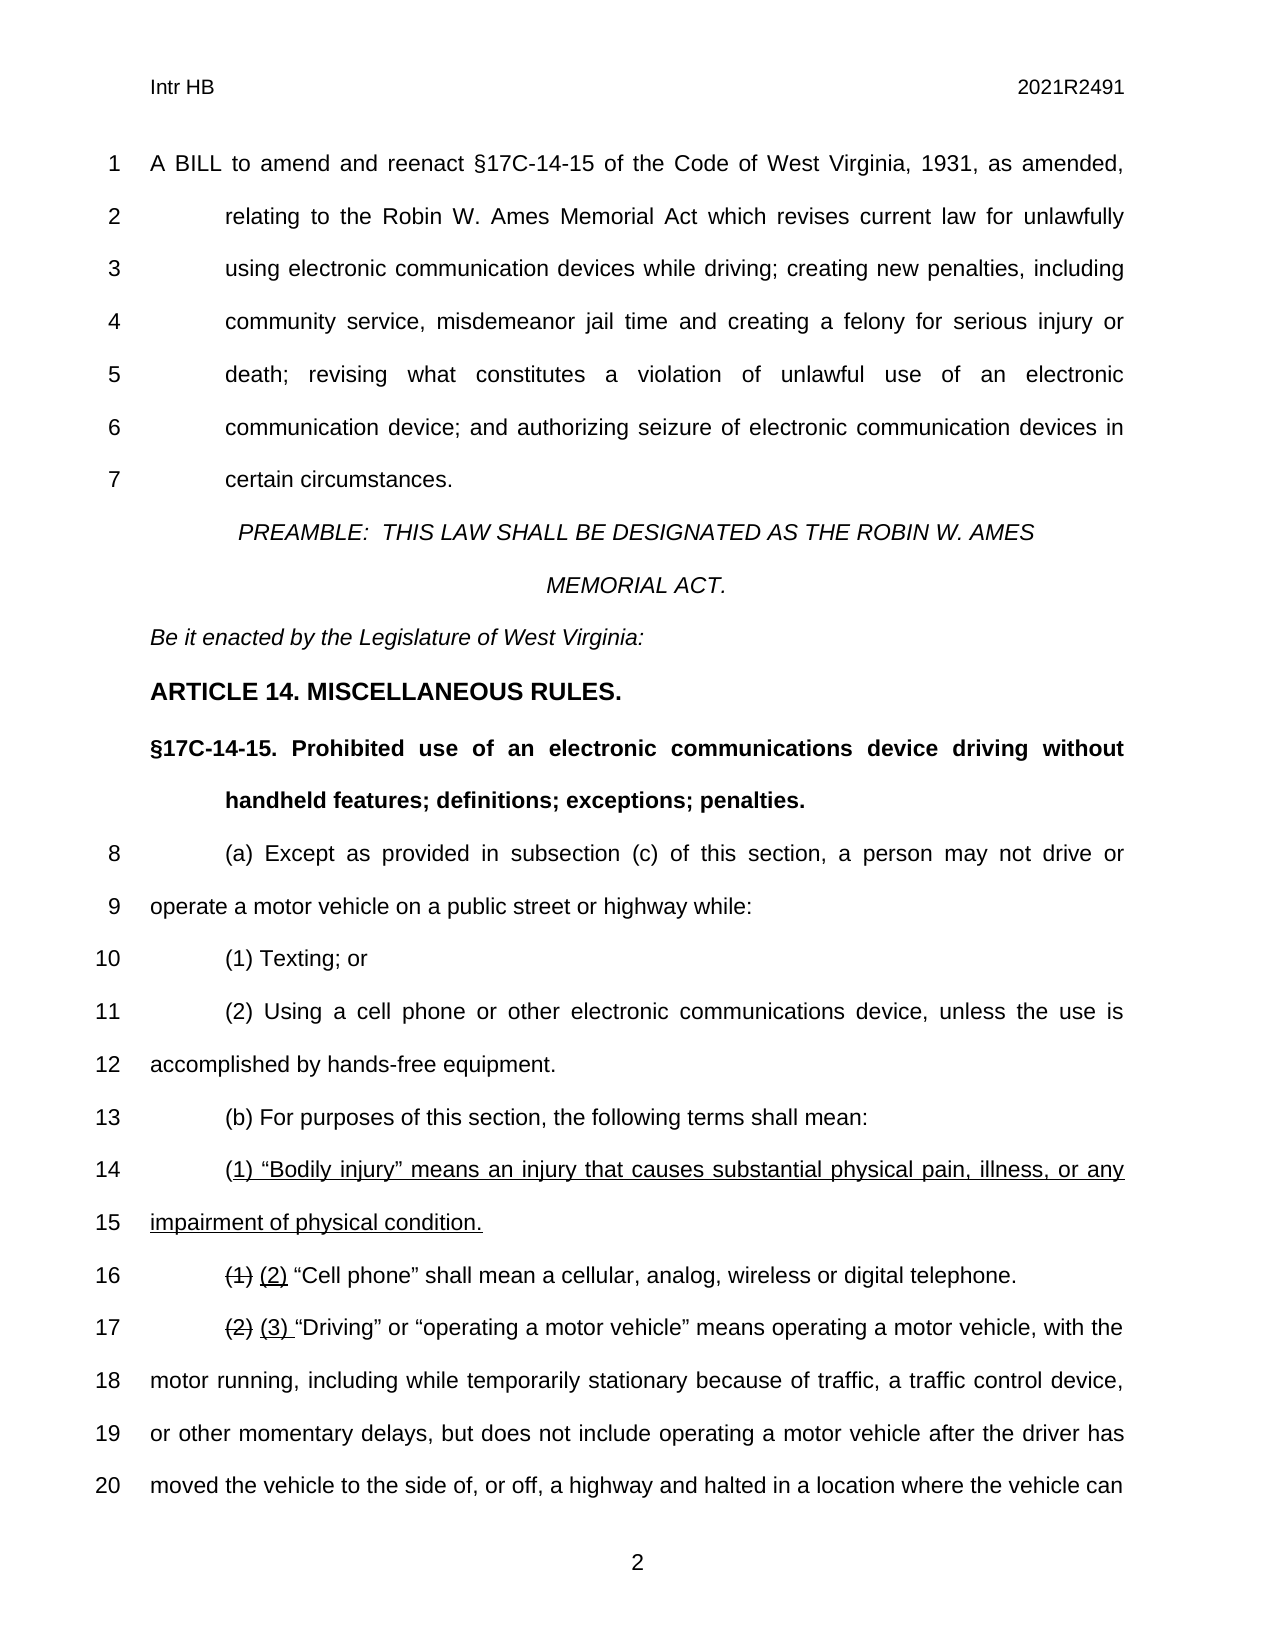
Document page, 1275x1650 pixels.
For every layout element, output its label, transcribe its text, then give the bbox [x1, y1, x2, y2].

subtitle ARTICLE 14. MISCELLANEOUS RULES. [150, 677, 1125, 706]
text (1) Texting; or [150, 945, 1125, 972]
text PREAMBLE: THIS LAW SHALL BE DESIGNATED AS THE ROBIN W. AMES [150, 519, 1125, 545]
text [150, 1314, 1125, 1499]
text (2) Using a cell phone or other electronic communications device, unless the use is accomplished by hands-free equipment. [150, 998, 1125, 1077]
subtitle §17C-14-15. Prohibited use of an electronic communications device driving without handheld features; definitions; exceptions; penalties. [150, 734, 1125, 814]
text (1) (2) “Cell phone” shall mean a cellular, analog, wireless or digital telephone. [150, 1262, 1125, 1288]
text (b) For purposes of this section, the following terms shall mean: [150, 1103, 1125, 1130]
text (a) Except as provided in subsection (c) of this section, a person may not drive or operate a motor vehicle on a public street or highway while: [150, 840, 1125, 919]
title A BILL to amend and reenact §17C-14-15 of the Code of West Virginia, 1931, as amended, relating to the Robin W. Ames Memorial Act which revises current law for unlawfully using electronic communication devices while driving; creating new penalties, including community service, misdemeanor jail time and creating a felony for serious injury or death; revising what constitutes a violation of unlawful use of an electronic communication device; and authorizing seizure of electronic communication devices in certain circumstances. [150, 150, 1125, 493]
text Be it enacted by the Legislature of West Virginia: [150, 624, 1125, 651]
text (1) “Bodily injury” means an injury that causes substantial physical pain, illness, or any impairment of physical condition. [150, 1156, 1125, 1235]
text MEMORIAL ACT. [150, 572, 1125, 598]
